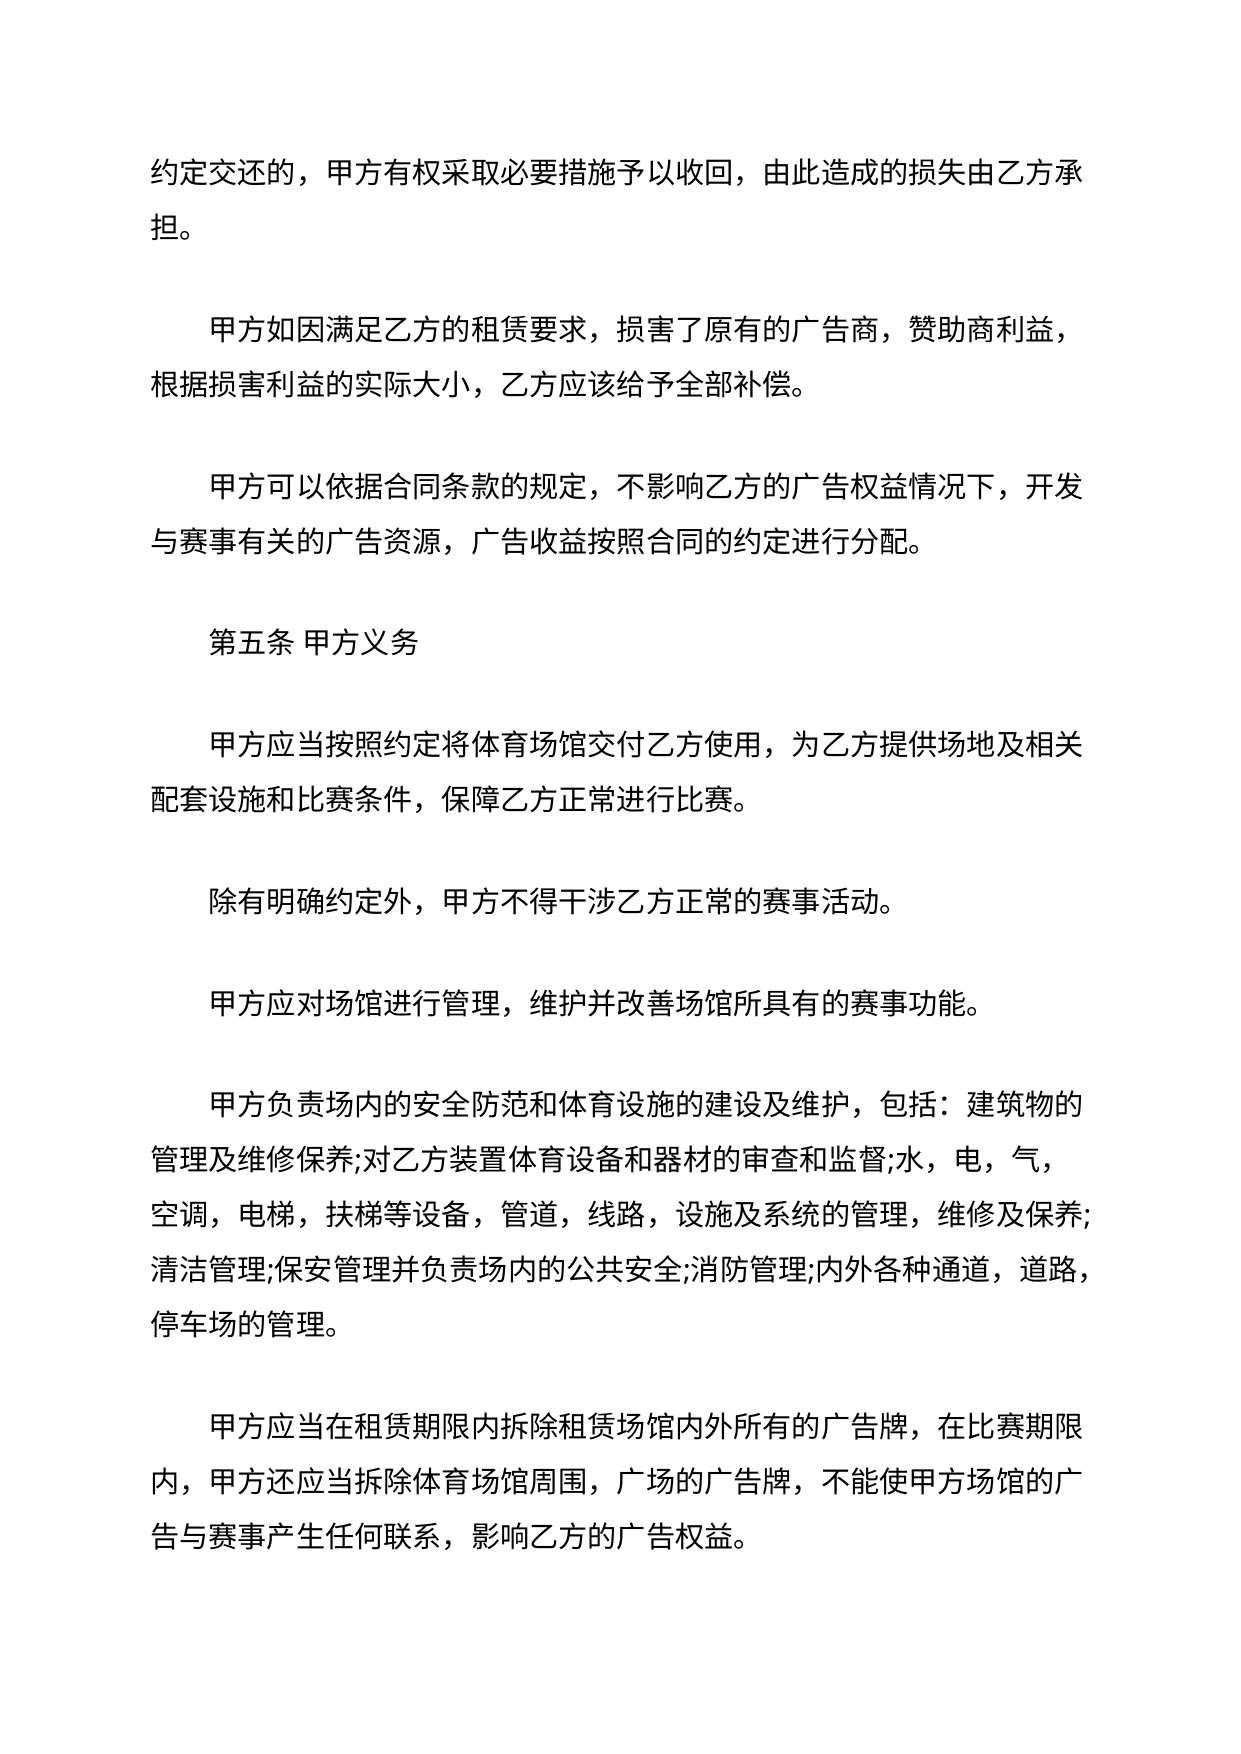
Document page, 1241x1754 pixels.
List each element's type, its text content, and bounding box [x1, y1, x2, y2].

text 甲方应当在租赁期限内拆除租赁场馆内外所有的广告牌，在比赛期限内，甲方还应当拆除体育场馆周围，广场的广告牌，不能使甲方场馆的广告与赛事产生任何联系，影响乙方的广告权益。 [150, 1404, 1090, 1556]
text 甲方如因满足乙方的租赁要求，损害了原有的广告商，赞助商利益，根据损害利益的实际大小，乙方应该给予全部补偿。 [150, 307, 1090, 404]
text 甲方应对场馆进行管理，维护并改善场馆所具有的赛事功能。 [150, 980, 1090, 1022]
text 第五条 甲方义务 [150, 620, 1090, 662]
text 甲方应当按照约定将体育场馆交付乙方使用，为乙方提供场地及相关配套设施和比赛条件，保障乙方正常进行比赛。 [150, 722, 1090, 819]
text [150, 150, 1090, 247]
text 除有明确约定外，甲方不得干涉乙方正常的赛事活动。 [150, 878, 1090, 921]
text 甲方可以依据合同条款的规定，不影响乙方的广告权益情况下，开发与赛事有关的广告资源，广告收益按照合同的约定进行分配。 [150, 463, 1090, 561]
text 甲方负责场内的安全防范和体育设施的建设及维护，包括：建筑物的管理及维修保养;对乙方装置体育设备和器材的审查和监督;水，电，气，空调，电梯，扶梯等设备，管道，线路，设施及系统的管理，维修及保养;清洁管理;保安管理并负责场内的公共安全;消防管理;内外各种通道，道路，停车场的管理。 [150, 1082, 1090, 1344]
